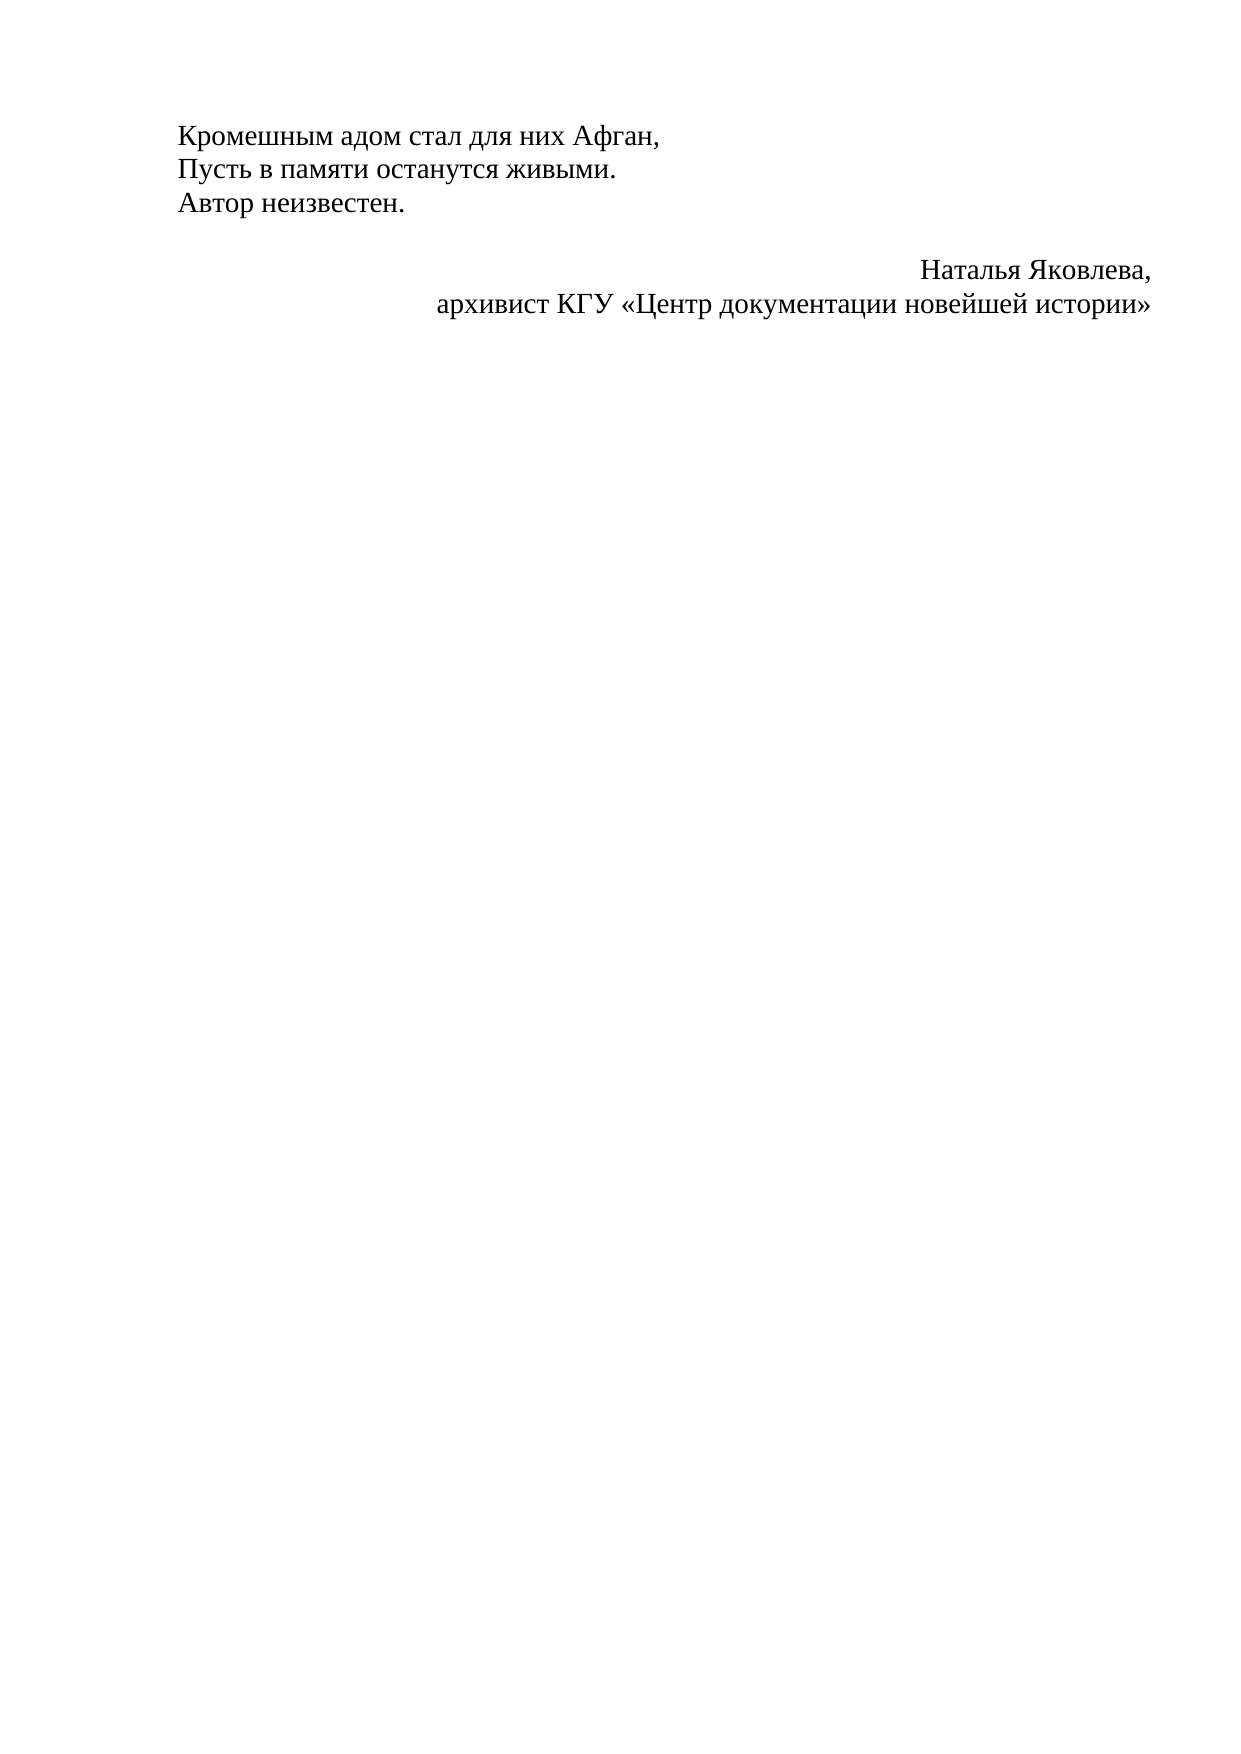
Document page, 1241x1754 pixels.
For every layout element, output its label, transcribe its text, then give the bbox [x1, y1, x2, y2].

text Наталья Яковлева, [177, 252, 1152, 286]
text Кромешным адом стал для них Афган, [177, 118, 1152, 152]
text архивист КГУ «Центр документации новейшей истории» [177, 286, 1152, 319]
text Пусть в памяти останутся живыми. [177, 152, 1152, 185]
text Автор неизвестен. [177, 185, 1152, 219]
